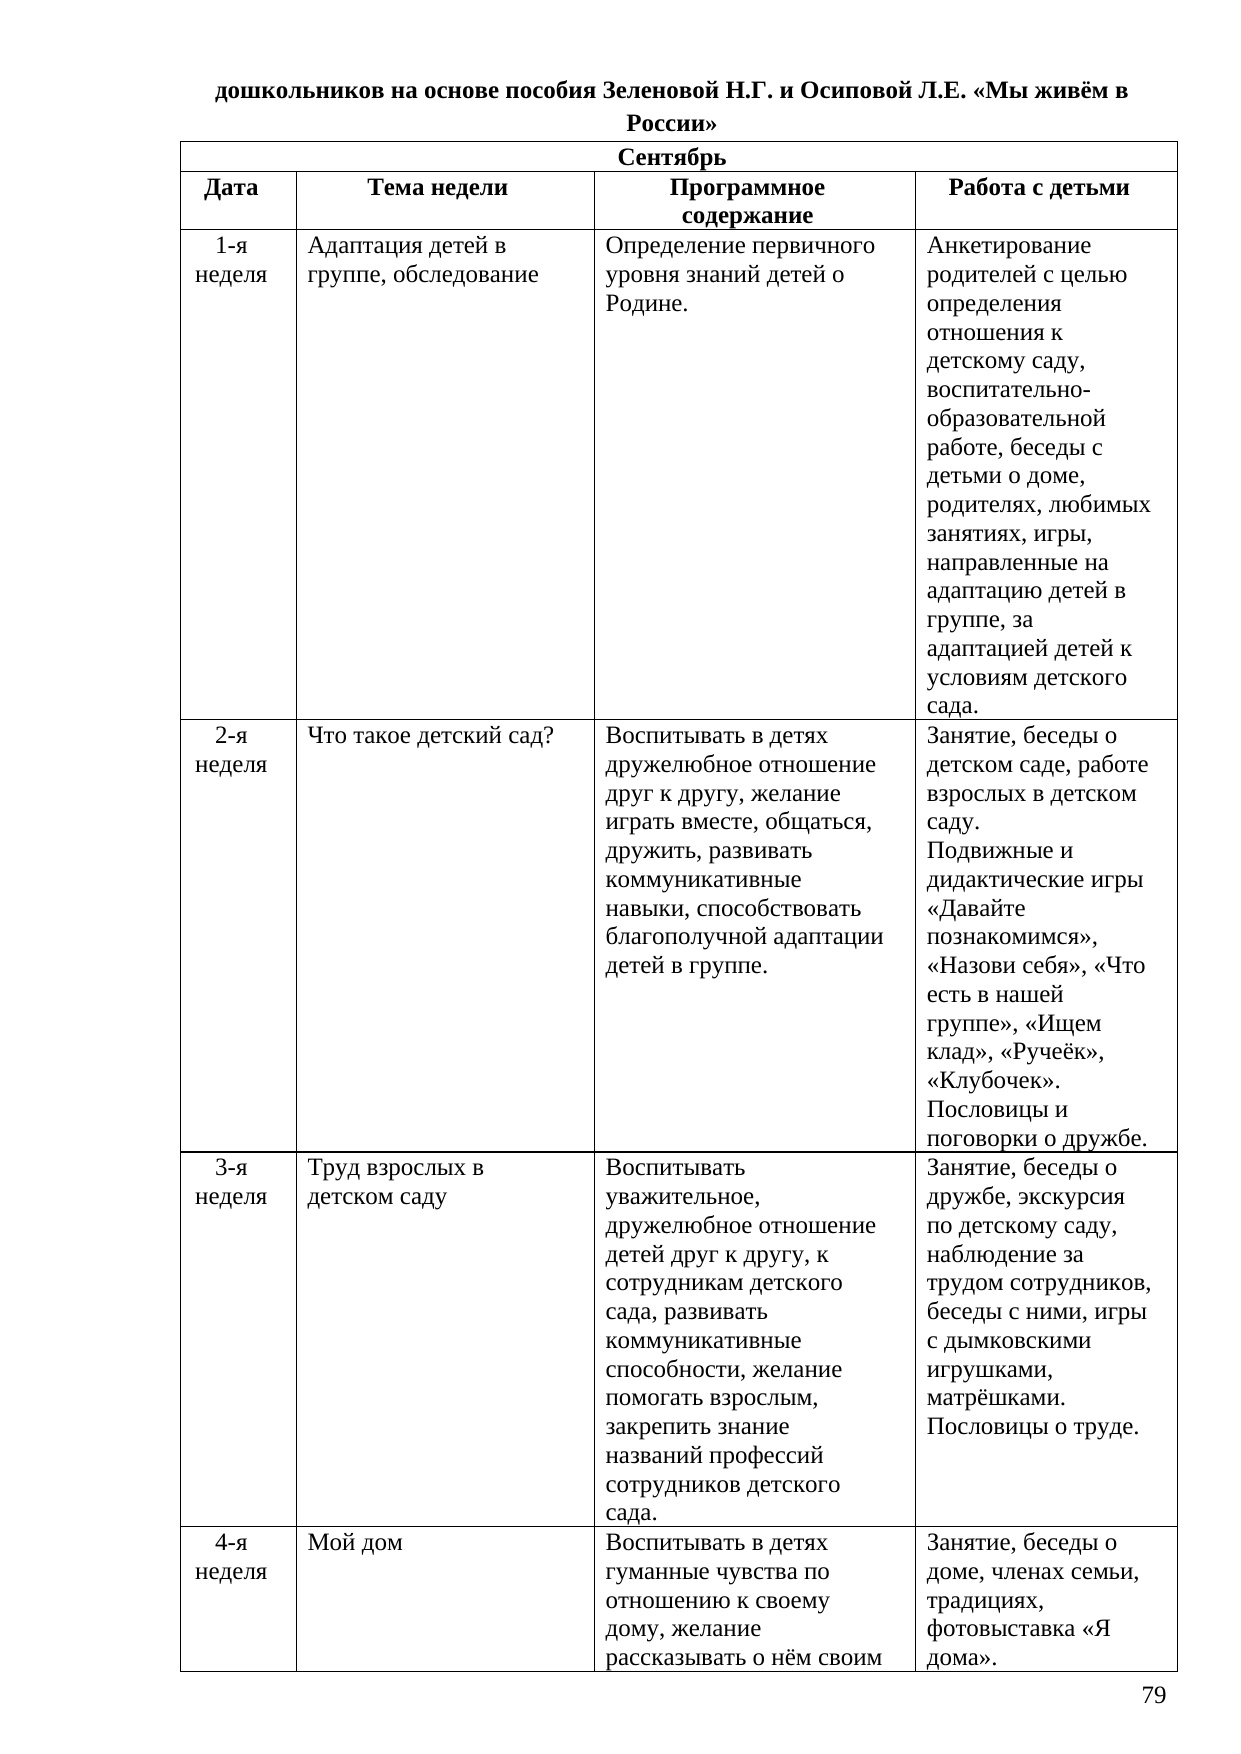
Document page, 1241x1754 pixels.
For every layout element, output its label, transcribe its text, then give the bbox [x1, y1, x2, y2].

table_cell Работа с детьми [916, 172, 1177, 229]
table_cell Воспитывать в детях дружелюбное отношение друг к другу, желание играть вместе, общаться, дружить, развивать коммуникативные навыки, способствовать благополучной адаптации детей в группе. [595, 720, 915, 1151]
table_cell Занятие, беседы о детском саде, работе взрослых в детском саду. Подвижные и дидактические игры «Давайте познакомимся», «Назови себя», «Что есть в нашей группе», «Ищем клад», «Ручеёк», «Клубочек». Пословицы и поговорки о дружбе. [916, 720, 1177, 1151]
table_cell Программное содержание [595, 172, 915, 229]
table_cell 4-я неделя [181, 1527, 296, 1671]
table_cell 2-я неделя [181, 720, 296, 1151]
table_cell Занятие, беседы о дружбе, экскурсия по детскому саду, наблюдение за трудом сотрудников, беседы с ними, игры с дымковскими игрушками, матрёшками. Пословицы о труде. [916, 1153, 1177, 1526]
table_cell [916, 1527, 1177, 1671]
table_cell Определение первичного уровня знаний детей о Родине. [595, 230, 915, 719]
table_cell Дата [181, 172, 296, 229]
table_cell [595, 1527, 915, 1671]
table_cell Анкетирование родителей с целью определения отношения к детскому саду, воспитательно-образовательной работе, беседы с детьми о доме, родителях, любимых занятиях, игры, направленные на адаптацию детей в группе, за адаптацией детей к условиям детского сада. [916, 230, 1177, 719]
table_cell 3-я неделя [181, 1153, 296, 1526]
table_cell Что такое детский сад? [297, 720, 594, 1151]
table_cell Воспитывать уважительное, дружелюбное отношение детей друг к другу, к сотрудникам детского сада, развивать коммуникативные способности, желание помогать взрослым, закрепить знание названий профессий сотрудников детского сада. [595, 1153, 915, 1526]
table_cell Адаптация детей в группе, обследование [297, 230, 594, 719]
table_cell Мой дом [297, 1527, 594, 1671]
table_cell Тема недели [297, 172, 594, 229]
text дошкольников на основе пособия Зеленовой Н.Г. и Осиповой Л.Е. «Мы живём в России» [192, 75, 1152, 137]
table_cell Труд взрослых в детском саду [297, 1153, 594, 1526]
table_header Сентябрь [181, 142, 1177, 171]
table_cell 1-я неделя [181, 230, 296, 719]
